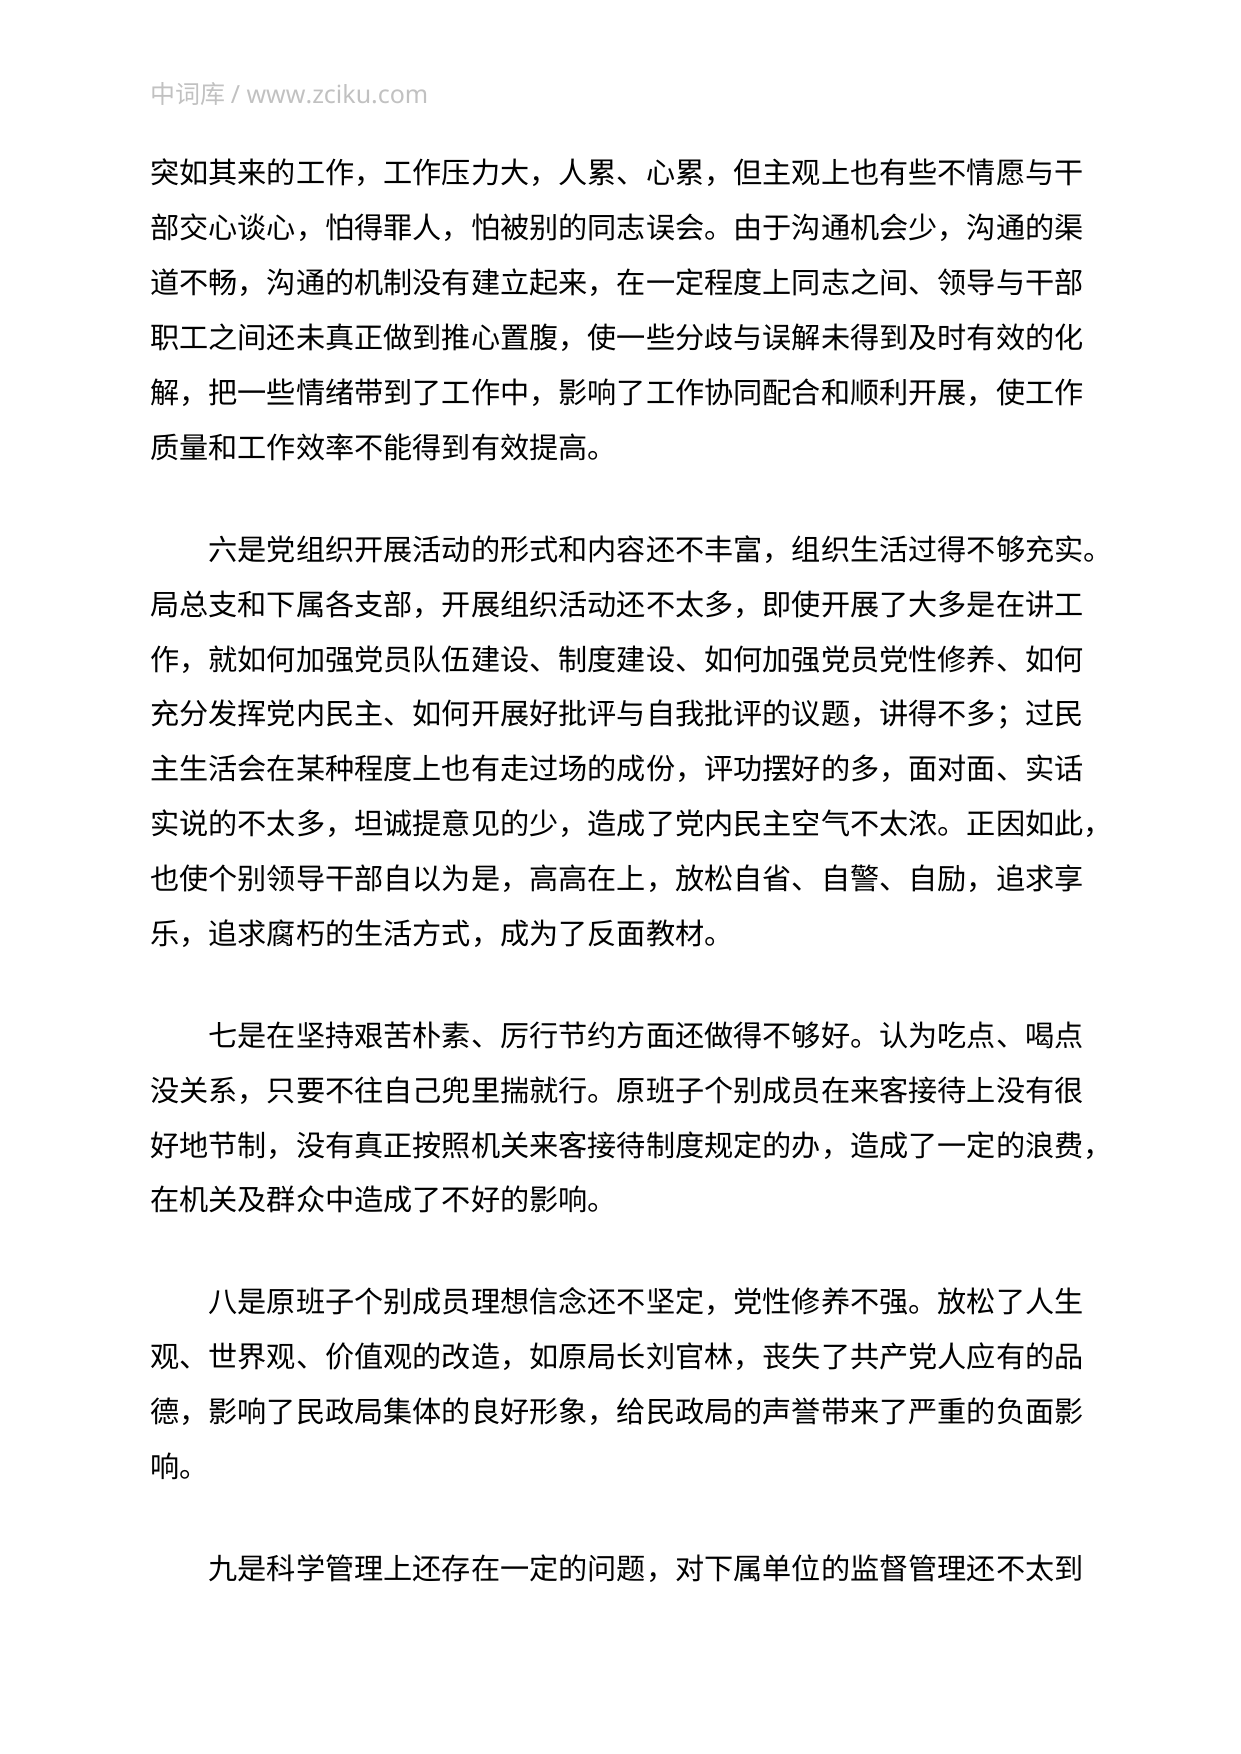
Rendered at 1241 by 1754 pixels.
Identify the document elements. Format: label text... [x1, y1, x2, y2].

text 八是原班子个别成员理想信念还不坚定，党性修养不强。放松了人生观、世界观、价值观的改造，如原局长刘官林，丧失了共产党人应有的品德，影响了民政局集体的良好形象，给民政局的声誉带来了严重的负面影响。 [150, 1279, 1090, 1486]
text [150, 150, 1090, 467]
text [150, 1545, 1090, 1587]
text 七是在坚持艰苦朴素、厉行节约方面还做得不够好。认为吃点、喝点没关系，只要不往自己兜里揣就行。原班子个别成员在来客接待上没有很好地节制，没有真正按照机关来客接待制度规定的办，造成了一定的浪费，在机关及群众中造成了不好的影响。 [150, 1012, 1090, 1219]
text 六是党组织开展活动的形式和内容还不丰富，组织生活过得不够充实。局总支和下属各支部，开展组织活动还不太多，即使开展了大多是在讲工作，就如何加强党员队伍建设、制度建设、如何加强党员党性修养、如何充分发挥党内民主、如何开展好批评与自我批评的议题，讲得不多；过民主生活会在某种程度上也有走过场的成份，评功摆好的多，面对面、实话实说的不太多，坦诚提意见的少，造成了党内民主空气不太浓。正因如此，也使个别领导干部自以为是，高高在上，放松自省、自警、自励，追求享乐，追求腐朽的生活方式，成为了反面教材。 [150, 526, 1090, 953]
